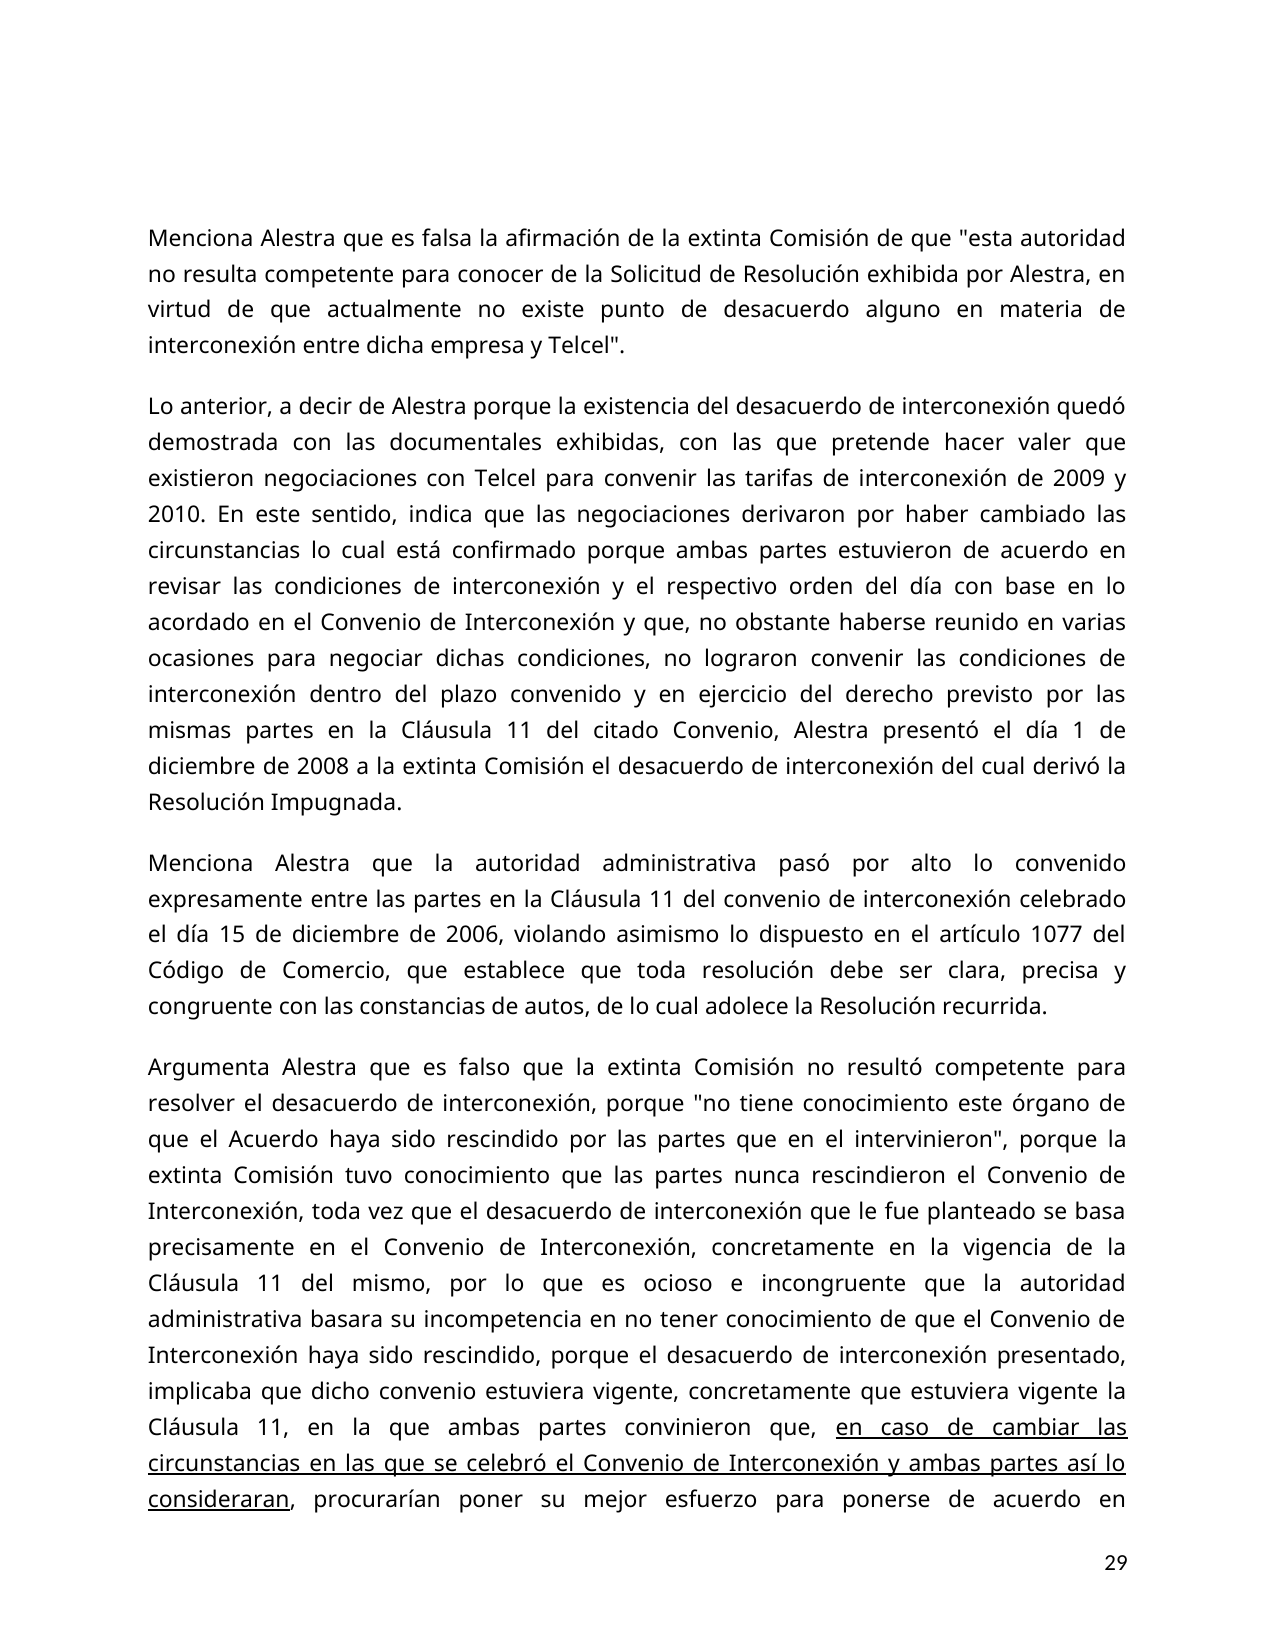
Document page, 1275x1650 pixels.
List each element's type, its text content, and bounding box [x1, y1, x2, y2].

text Menciona Alestra que es falsa la afirmación de la extinta Comisión de que "esta autoridad no resulta competente para conocer de la Solicitud de Resolución exhibida por Alestra, en virtud de que actualmente no existe punto de desacuerdo alguno en materia de interconexión entre dicha empresa y Telcel". [148, 222, 1127, 361]
text Lo anterior, a decir de Alestra porque la existencia del desacuerdo de interconexión quedó demostrada con las documentales exhibidas, con las que pretende hacer valer que existieron negociaciones con Telcel para convenir las tarifas de interconexión de 2009 y 2010. En este sentido, indica que las negociaciones derivaron por haber cambiado las circunstancias lo cual está confirmado porque ambas partes estuvieron de acuerdo en revisar las condiciones de interconexión y el respectivo orden del día con base en lo acordado en el Convenio de Interconexión y que, no obstante haberse reunido en varias ocasiones para negociar dichas condiciones, no lograron convenir las condiciones de interconexión dentro del plazo convenido y en ejercicio del derecho previsto por las mismas partes en la Cláusula 11 del citado Convenio, Alestra presentó el día 1 de diciembre de 2008 a la extinta Comisión el desacuerdo de interconexión del cual derivó la Resolución Impugnada. [148, 390, 1127, 817]
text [148, 1051, 1127, 1514]
text Menciona Alestra que la autoridad administrativa pasó por alto lo convenido expresamente entre las partes en la Cláusula 11 del convenio de interconexión celebrado el día 15 de diciembre de 2006, violando asimismo lo dispuesto en el artículo 1077 del Código de Comercio, que establece que toda resolución debe ser clara, precisa y congruente con las constancias de autos, de lo cual adolece la Resolución recurrida. [148, 847, 1127, 1022]
